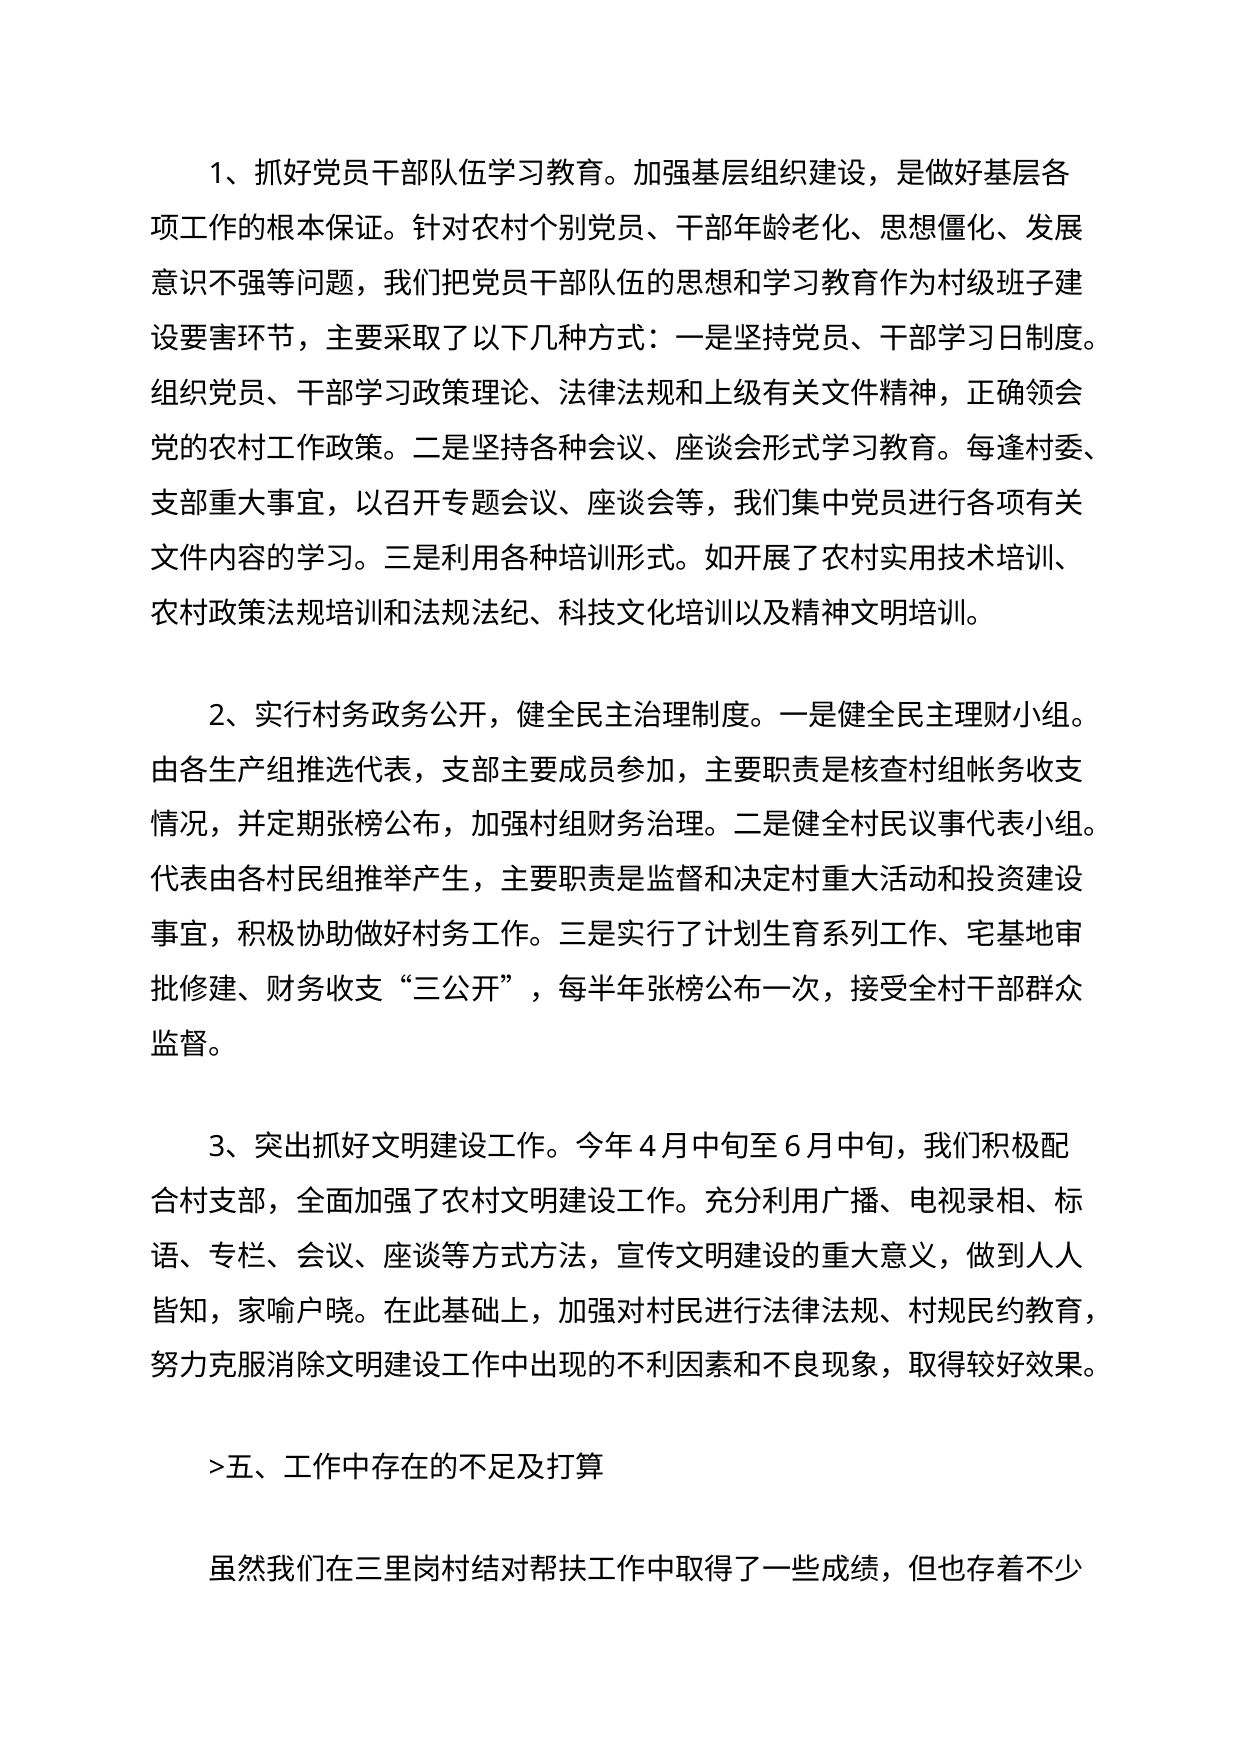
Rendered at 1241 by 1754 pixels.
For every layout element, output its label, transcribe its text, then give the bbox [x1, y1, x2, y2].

text 1、抓好党员干部队伍学习教育。加强基层组织建设，是做好基层各项工作的根本保证。针对农村个别党员、干部年龄老化、思想僵化、发展意识不强等问题，我们把党员干部队伍的思想和学习教育作为村级班子建设要害环节，主要采取了以下几种方式：一是坚持党员、干部学习日制度。组织党员、干部学习政策理论、法律法规和上级有关文件精神，正确领会党的农村工作政策。二是坚持各种会议、座谈会形式学习教育。每逢村委、支部重大事宜，以召开专题会议、座谈会等，我们集中党员进行各项有关文件内容的学习。三是利用各种培训形式。如开展了农村实用技术培训、农村政策法规培训和法规法纪、科技文化培训以及精神文明培训。 [150, 150, 1090, 632]
text 2、实行村务政务公开，健全民主治理制度。一是健全民主理财小组。由各生产组推选代表，支部主要成员参加，主要职责是核查村组帐务收支情况，并定期张榜公布，加强村组财务治理。二是健全村民议事代表小组。代表由各村民组推举产生，主要职责是监督和决定村重大活动和投资建设事宜，积极协助做好村务工作。三是实行了计划生育系列工作、宅基地审批修建、财务收支“三公开”，每半年张榜公布一次，接受全村干部群众监督。 [150, 691, 1090, 1063]
text 3、突出抓好文明建设工作。今年4月中旬至6月中旬，我们积极配合村支部，全面加强了农村文明建设工作。充分利用广播、电视录相、标语、专栏、会议、座谈等方式方法，宣传文明建设的重大意义，做到人人皆知，家喻户晓。在此基础上，加强对村民进行法律法规、村规民约教育，努力克服消除文明建设工作中出现的不利因素和不良现象，取得较好效果。 [150, 1122, 1090, 1384]
text >五、工作中存在的不足及打算 [150, 1444, 1090, 1486]
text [150, 1546, 1090, 1588]
